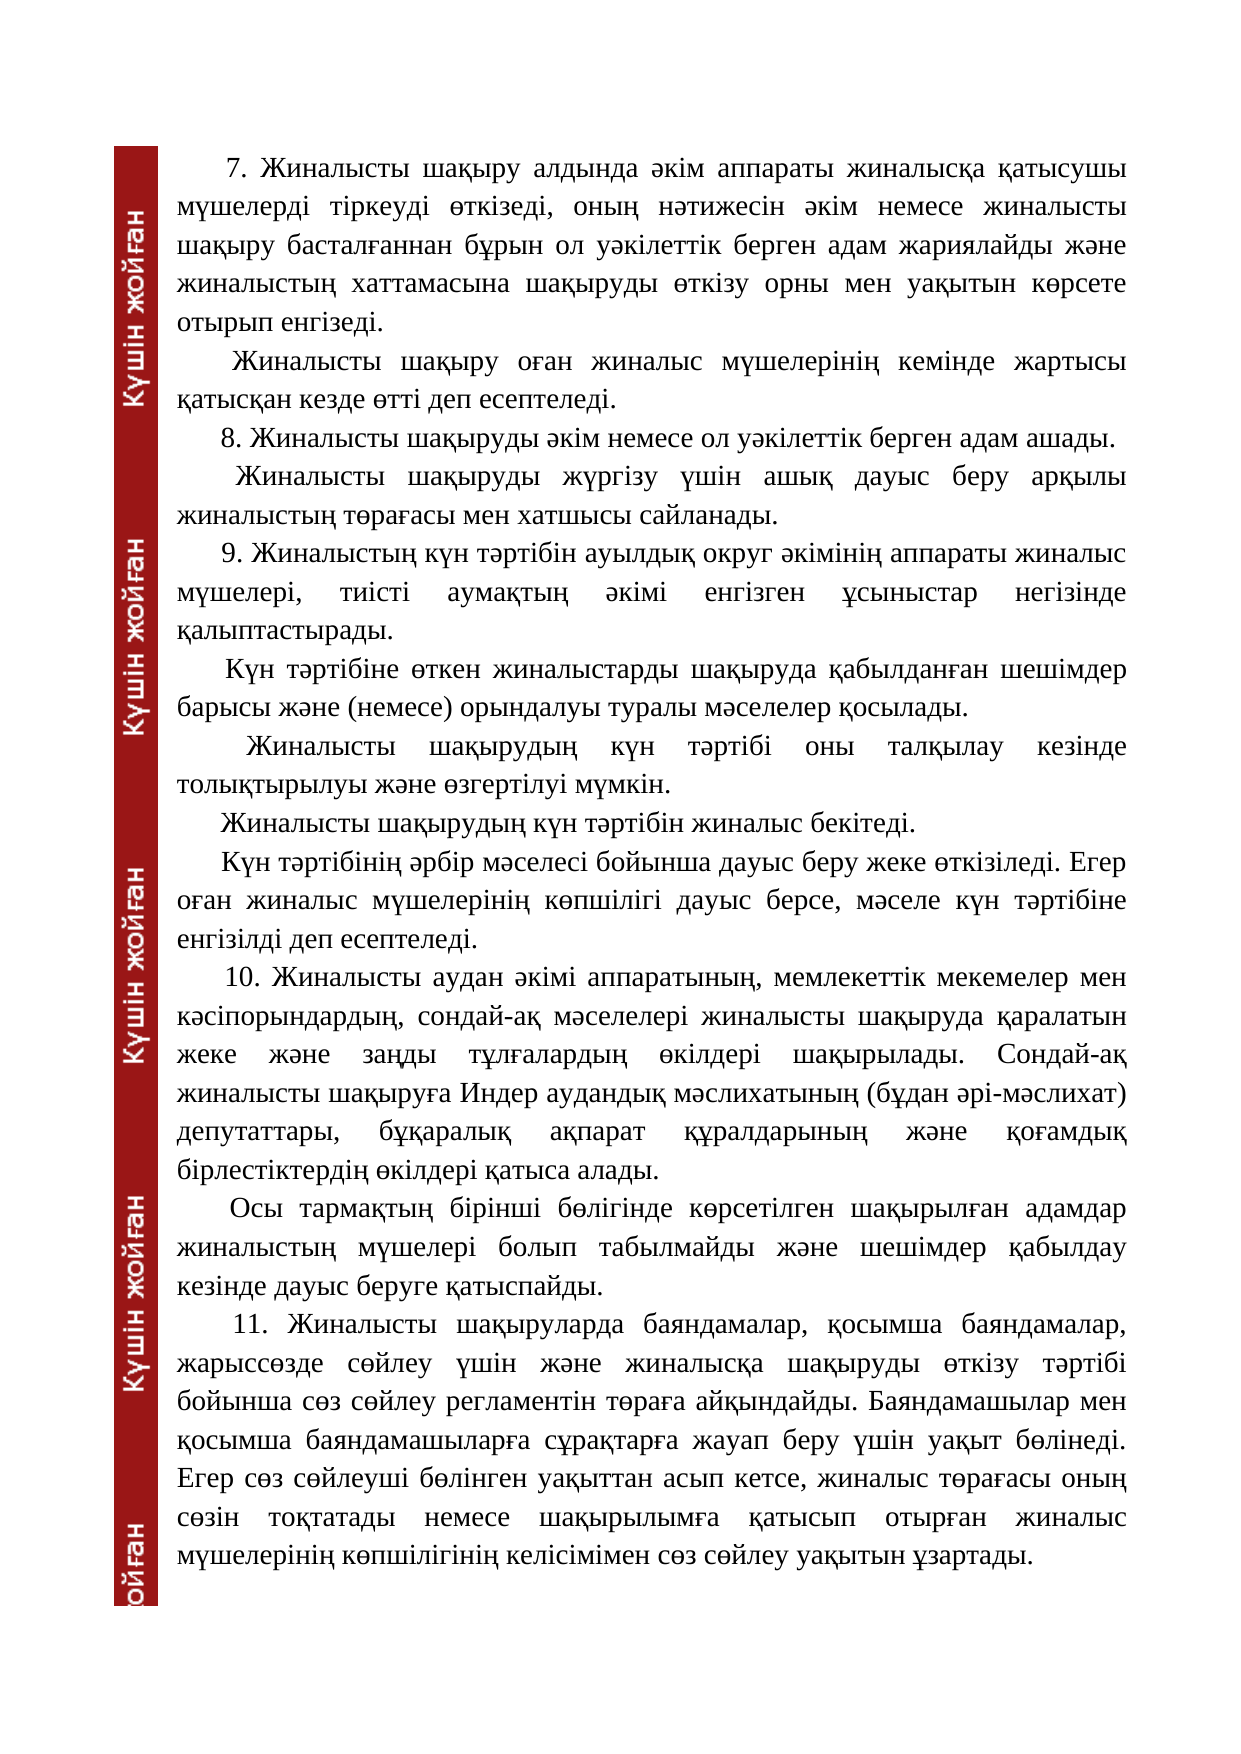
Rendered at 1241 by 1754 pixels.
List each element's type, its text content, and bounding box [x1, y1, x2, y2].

picture [114, 954, 158, 959]
picture [114, 530, 158, 535]
text 7. Жиналысты шақыру алдында әкім аппараты жиналысқа қатысушы мүшелерді тіркеуді өткізеді, оның нәтижесін әкім немесе жиналысты шақыру басталғаннан бұрын ол уәкілеттік берген адам жариялайды және жиналыстың хаттамасына шақыруды өткізу орны мен уақытын көрсете отырып енгізеді. [112, 150, 1128, 338]
picture [114, 1571, 158, 1606]
picture [114, 1301, 158, 1306]
text Күн тәртібінің әрбір мәселесі бойынша дауыс беру жеке өткізіледі. Егер оған жиналыс мүшелерінің көпшілігі дауыс берсе, мәселе күн тәртібіне енгізілді деп есептеледі. [112, 844, 1128, 954]
text Жиналысты шақыру оған жиналыс мүшелерінің кемiнде жартысы қатысқан кезде өтті деп есептеледі. [112, 343, 1128, 415]
picture [114, 415, 158, 420]
picture [114, 1186, 158, 1191]
picture [114, 646, 158, 651]
text 8. Жиналысты шақыруды әкім немесе ол уәкілеттік берген адам ашады. [112, 420, 1128, 453]
picture [114, 338, 158, 343]
text 10. Жиналысты аудан әкімі аппаратының, мемлекеттік мекемелер мен кәсіпорындардың, сондай-ақ мәселелері жиналысты шақыруда қаралатын жеке және заңды тұлғалардың өкілдері шақырылады. Сондай-ақ жиналысты шақыруға Индер аудандық мәслихатының (бұдан әрі-мәслихат) депутаттары, бұқаралық ақпарат құралдарының және қоғамдық бірлестіктердің өкілдері қатыса алады. [112, 959, 1128, 1186]
text 9. Жиналыстың күн тәртібін ауылдық округ әкімінің аппараты жиналыс мүшелері, тиісті аумақтың әкімі енгізген ұсыныстар негізінде қалыптастырады. [112, 535, 1128, 646]
text Күн тәртібіне өткен жиналыстарды шақыруда қабылданған шешімдер барысы және (немесе) орындалуы туралы мәселелер қосылады. [112, 651, 1128, 723]
text Жиналысты шақыруды жүргізу үшін ашық дауыс беру арқылы жиналыстың төрағасы мен хатшысы сайланады. [112, 458, 1128, 530]
picture [114, 839, 158, 844]
text Осы тармақтың бірінші бөлігінде көрсетілген шақырылған адамдар жиналыстың мүшелері болып табылмайды және шешімдер қабылдау кезінде дауыс беруге қатыспайды. [112, 1191, 1128, 1301]
picture [114, 146, 158, 150]
picture [114, 453, 158, 458]
picture [114, 723, 158, 728]
text Жиналысты шақырудың күн тәртібін жиналыс бекітеді. [112, 805, 1128, 839]
text Жиналысты шақырудың күн тәртібі оны талқылау кезінде толықтырылуы және өзгертілуі мүмкін. [112, 728, 1128, 800]
picture [114, 800, 158, 805]
text 11. Жиналысты шақыруларда баяндамалар, қосымша баяндамалар, жарыссөзде сөйлеу үшін және жиналысқа шақыруды өткізу тәртібі бойынша сөз сөйлеу регламентін төраға айқындайды. Баяндамашылар мен қосымша баяндамашыларға сұрақтарға жауап беру үшін уақыт бөлінеді. Егер сөз сөйлеуші бөлінген уақыттан асып кетсе, жиналыс төрағасы оның сөзін тоқтатады немесе шақырылымға қатысып отырған жиналыс мүшелерінің көпшілігінің келісімімен сөз сөйлеу уақытын ұзартады. [112, 1306, 1128, 1571]
